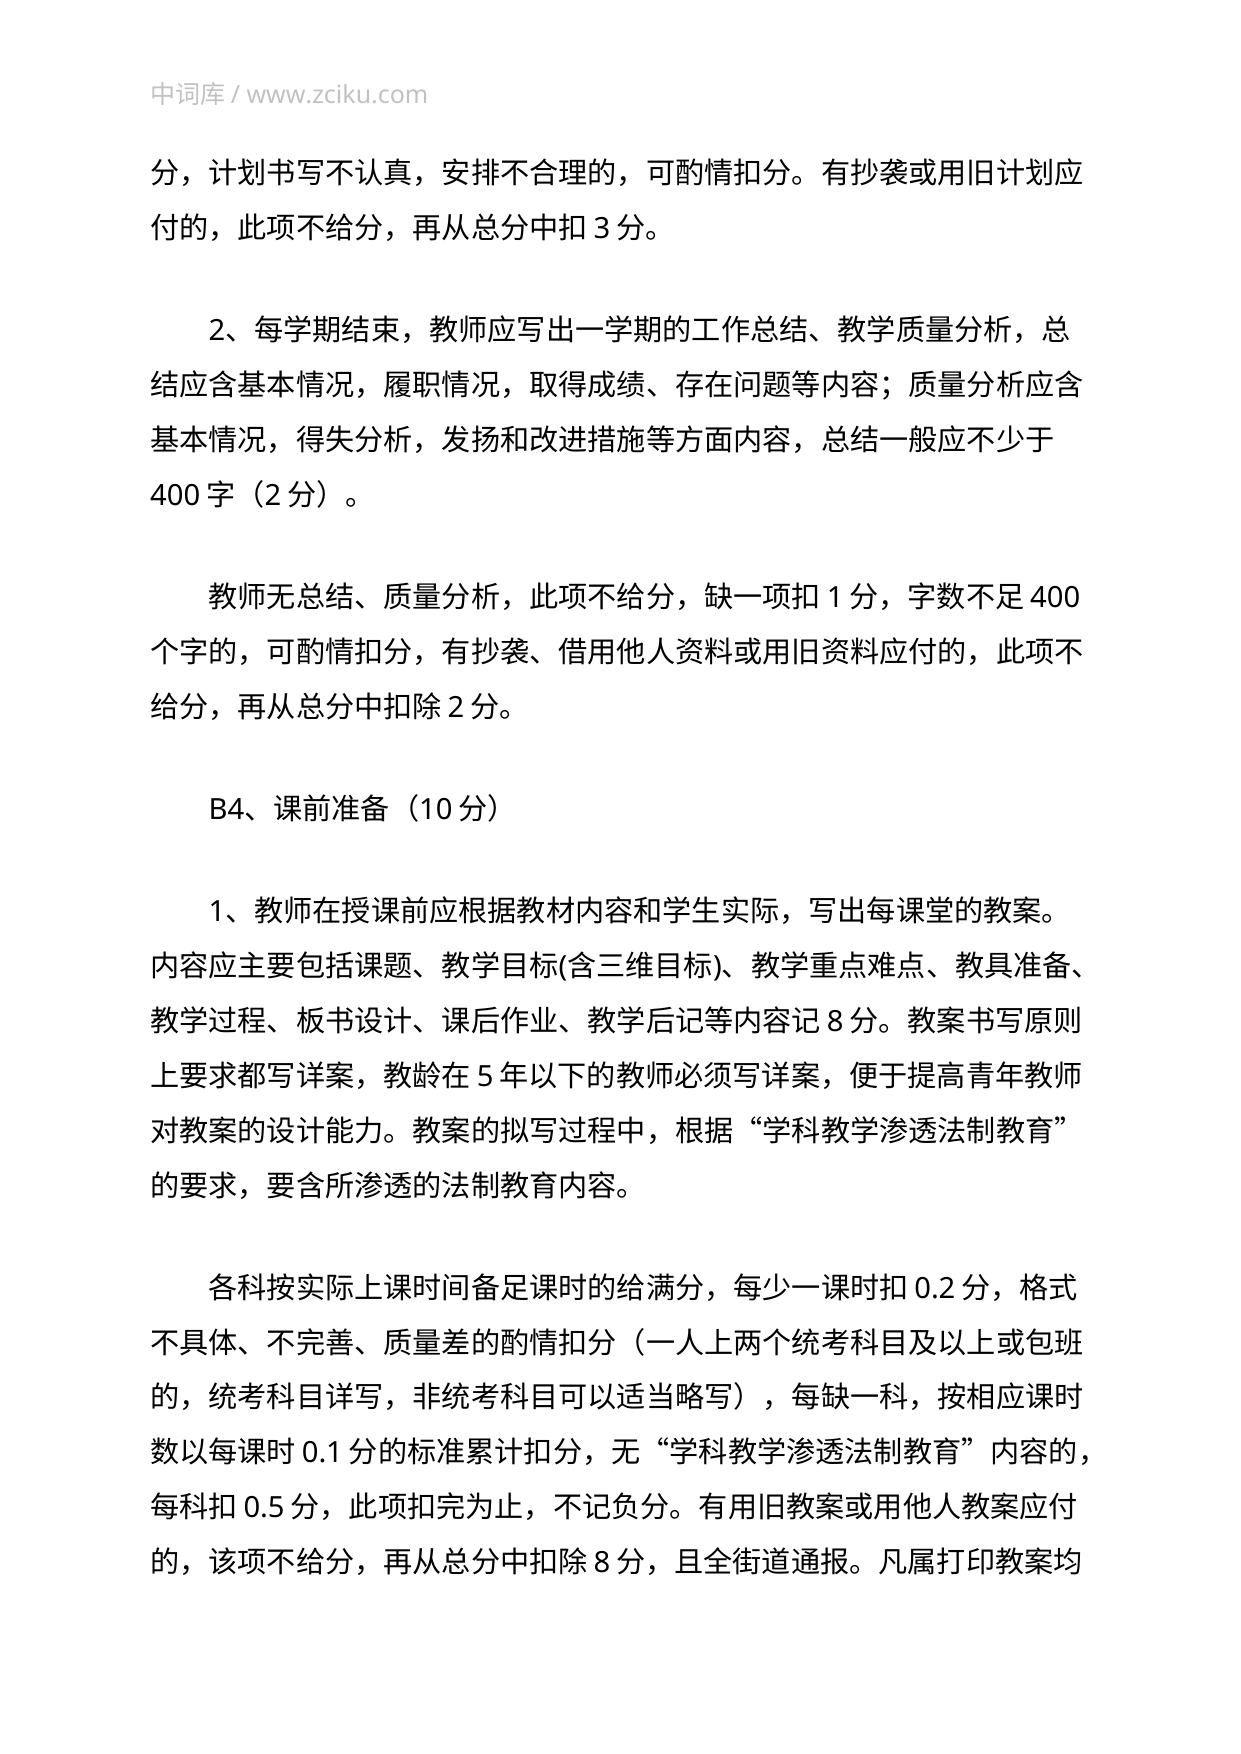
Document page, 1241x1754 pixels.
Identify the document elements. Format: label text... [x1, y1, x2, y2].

text 教师无总结、质量分析，此项不给分，缺一项扣1分，字数不足400个字的，可酌情扣分，有抄袭、借用他人资料或用旧资料应付的，此项不给分，再从总分中扣除2分。 [150, 574, 1090, 726]
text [150, 1264, 1090, 1581]
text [150, 150, 1090, 247]
text B4、课前准备（10分） [150, 786, 1090, 828]
text 1、教师在授课前应根据教材内容和学生实际，写出每课堂的教案。内容应主要包括课题、教学目标(含三维目标)、教学重点难点、教具准备、教学过程、板书设计、课后作业、教学后记等内容记8分。教案书写原则上要求都写详案，教龄在5年以下的教师必须写详案，便于提高青年教师对教案的设计能力。教案的拟写过程中，根据“学科教学渗透法制教育”的要求，要含所渗透的法制教育内容。 [150, 887, 1090, 1205]
text 2、每学期结束，教师应写出一学期的工作总结、教学质量分析，总结应含基本情况，履职情况，取得成绩、存在问题等内容；质量分析应含基本情况，得失分析，发扬和改进措施等方面内容，总结一般应不少于400字（2分）。 [150, 307, 1090, 514]
